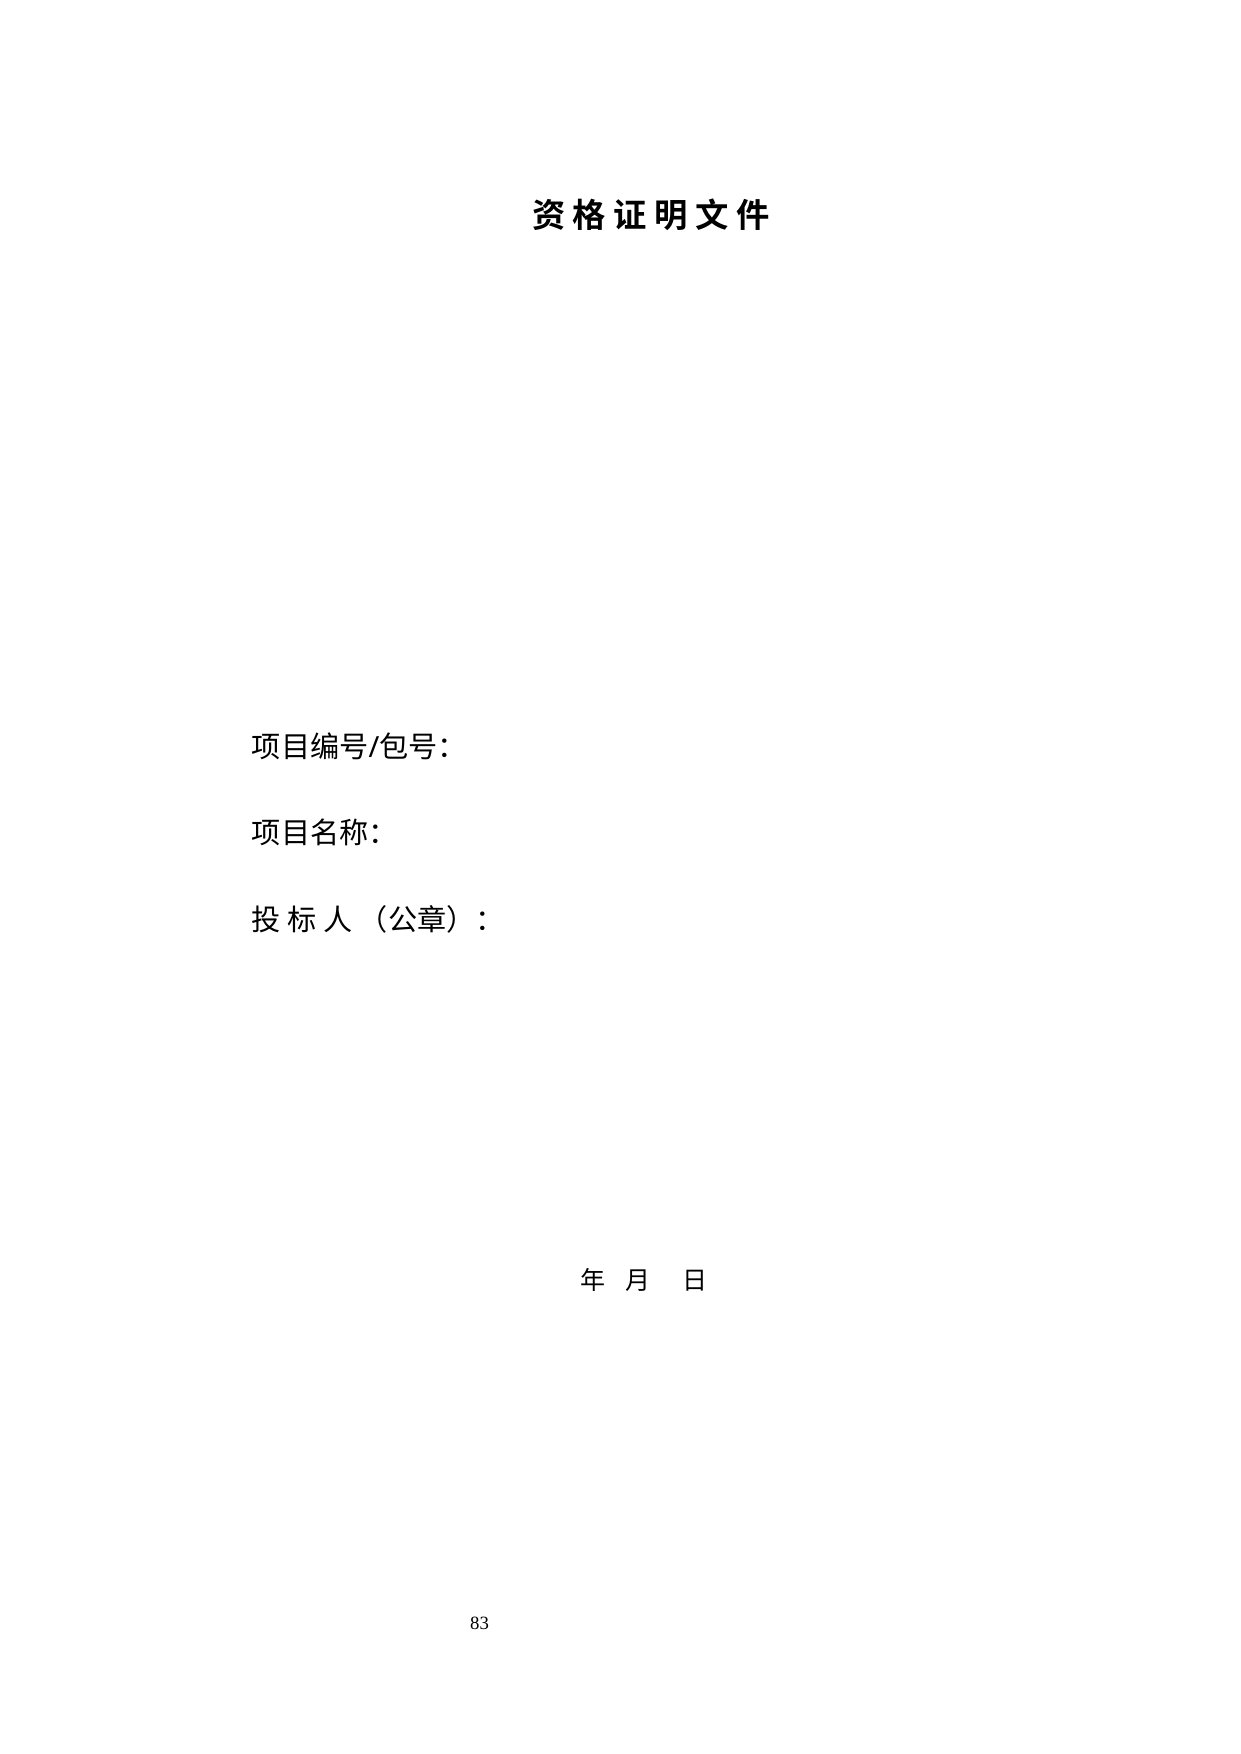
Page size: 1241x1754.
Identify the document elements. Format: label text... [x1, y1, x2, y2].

text 资 格 证 明 文 件 [186, 189, 1054, 237]
text 项目名称： [252, 799, 1054, 855]
text 年 月 日 [186, 1263, 1054, 1296]
text 项目编号/包号： [252, 712, 1054, 769]
text 投 标 人 （公章）： [252, 886, 1054, 942]
